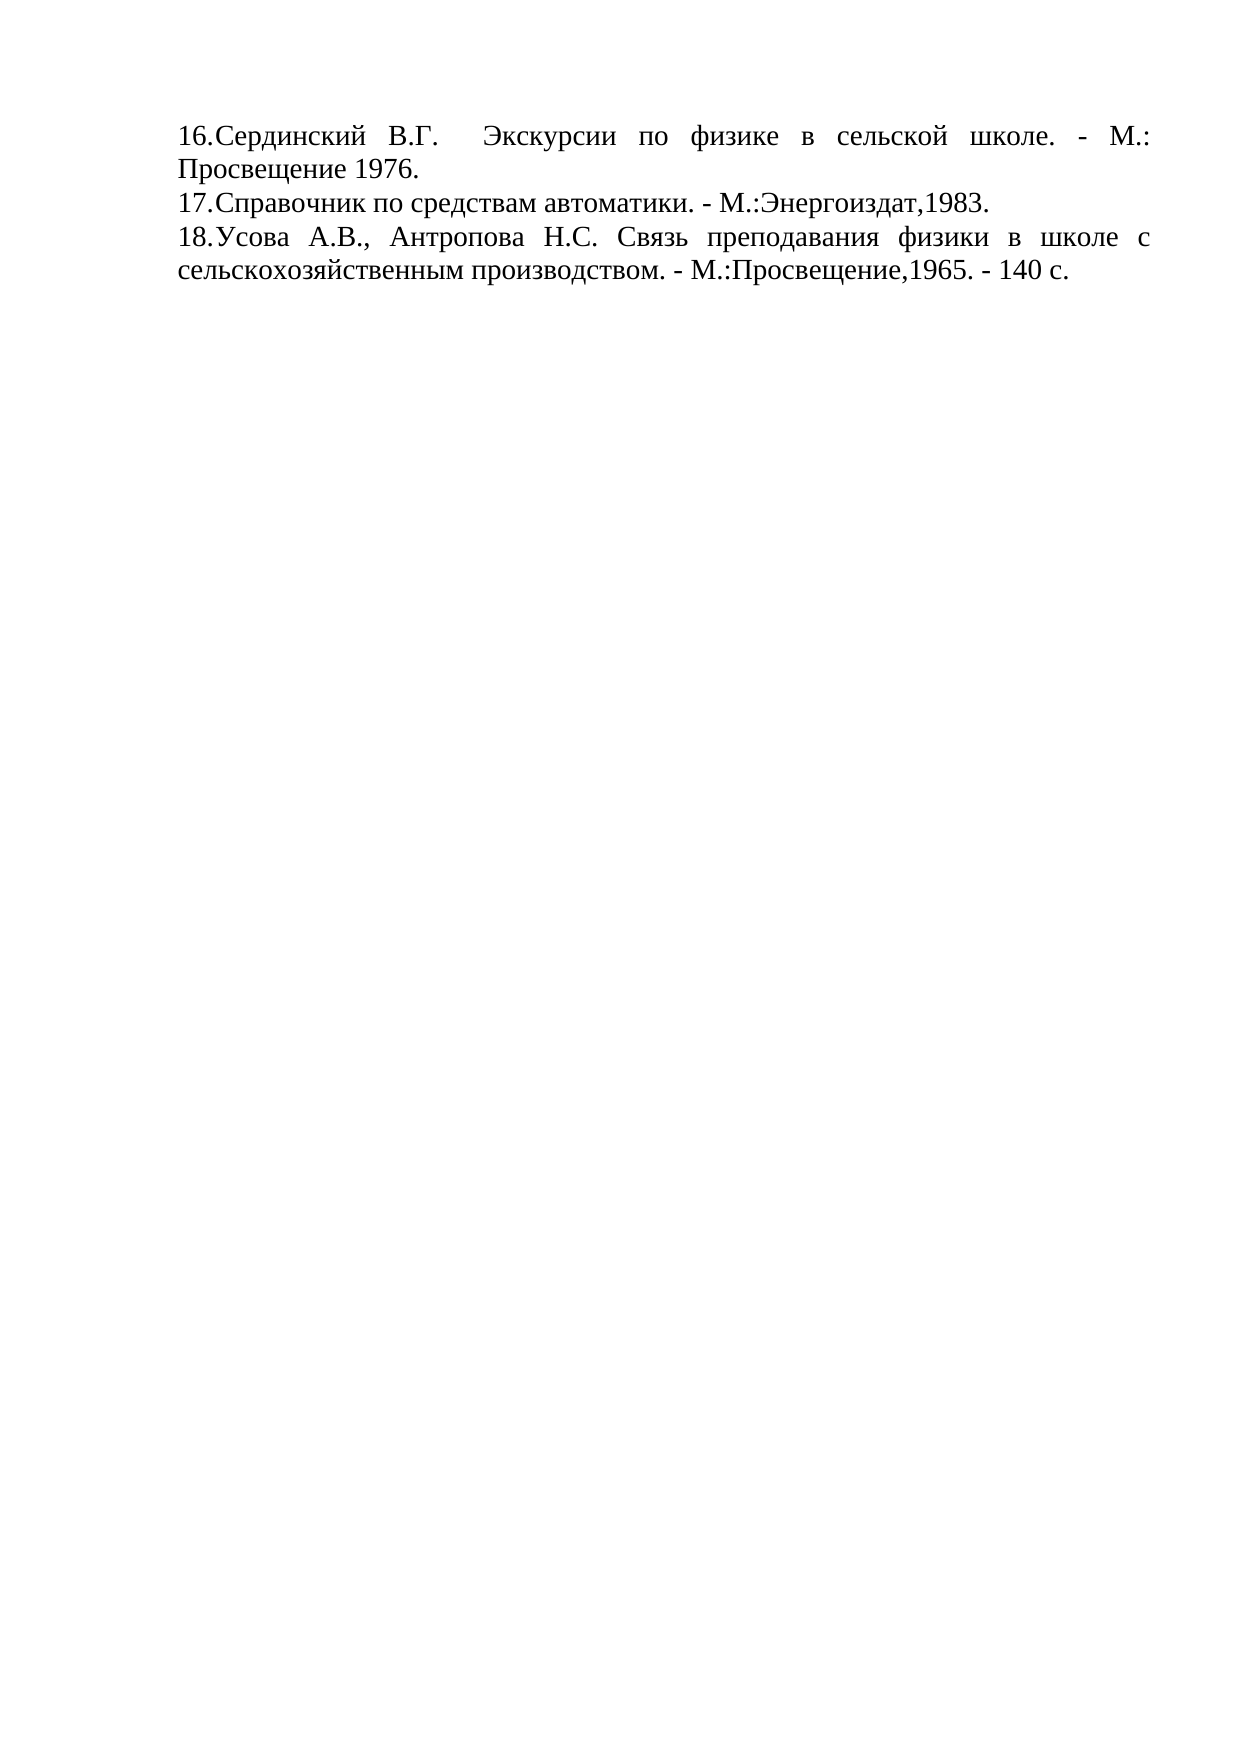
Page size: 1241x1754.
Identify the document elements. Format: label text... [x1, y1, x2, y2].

list Справочник по средствам автоматики. - М.:Энергоиздат,1983. [177, 185, 1152, 219]
list Сердинский В.Г. Экскурсии по физике в сельской школе. - М.: Просвещение 1976. [177, 118, 1152, 185]
list Усова А.В., Антропова Н.С. Связь преподавания физики в школе с сельскохозяйственным производством. - М.:Просвещение,1965. - 140 с. [177, 219, 1152, 286]
